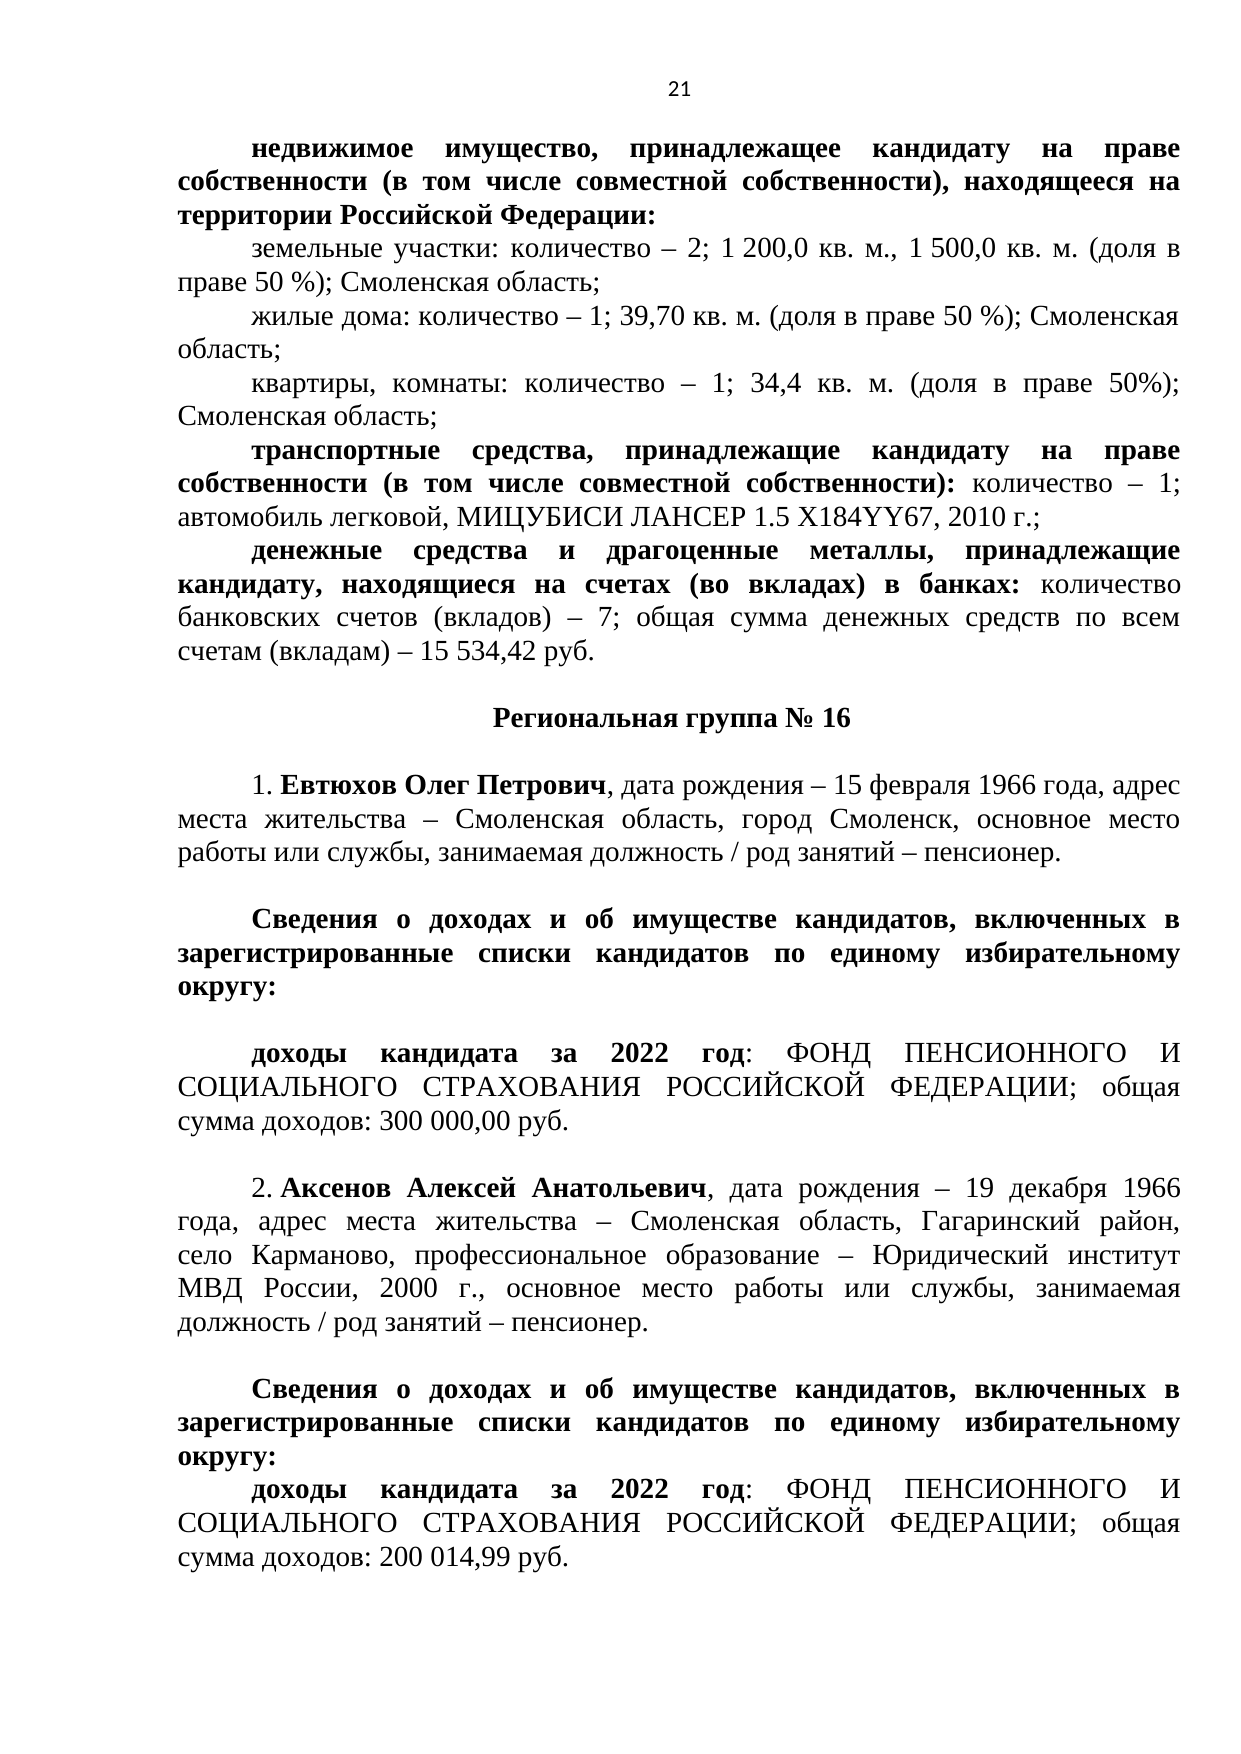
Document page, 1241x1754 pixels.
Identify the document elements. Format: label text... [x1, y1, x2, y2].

text Сведения о доходах и об имуществе кандидатов, включенных в зарегистрированные списки кандидатов по единому избирательному округу: [177, 901, 1181, 1002]
text Сведения о доходах и об имуществе кандидатов, включенных в зарегистрированные списки кандидатов по единому избирательному округу: [177, 1371, 1181, 1472]
text недвижимое имущество, принадлежащее кандидату на праве собственности (в том числе совместной собственности), находящееся на территории Российской Федерации: [177, 130, 1181, 231]
text доходы кандидата за 2022 год: ФОНД ПЕНСИОННОГО И СОЦИАЛЬНОГО СТРАХОВАНИЯ РОССИЙСКОЙ ФЕДЕРАЦИИ; общая сумма доходов: 200 014,99 руб. [177, 1472, 1181, 1572]
text доходы кандидата за 2022 год: ФОНД ПЕНСИОННОГО И СОЦИАЛЬНОГО СТРАХОВАНИЯ РОССИЙСКОЙ ФЕДЕРАЦИИ; общая сумма доходов: 300 000,00 руб. [177, 1036, 1181, 1136]
text Региональная группа № 16 [177, 700, 1166, 734]
text квартиры, комнаты: количество – 1; 34,4 кв. м. (доля в праве 50%); Смоленская область; [177, 365, 1181, 432]
text денежные средства и драгоценные металлы, принадлежащие кандидату, находящиеся на счетах (во вкладах) в банках: количество банковских счетов (вкладов) – 7; общая сумма денежных средств по всем счетам (вкладам) – 15 534,42 руб. [177, 532, 1181, 667]
text земельные участки: количество – 2; 1 200,0 кв. м., 1 500,0 кв. м. (доля в праве 50 %); Смоленская область; [177, 231, 1181, 298]
text 2. Аксенов Алексей Анатольевич, дата рождения – 19 декабря 1966 года, адрес места жительства – Смоленская область, Гагаринский район, село Карманово, профессиональное образование – Юридический институт МВД России, 2000 г., основное место работы или службы, занимаемая должность / род занятий – пенсионер. [177, 1170, 1181, 1337]
text жилые дома: количество – 1; 39,70 кв. м. (доля в праве 50 %); Смоленская область; [177, 298, 1181, 365]
text транспортные средства, принадлежащие кандидату на праве собственности (в том числе совместной собственности): количество – 1; автомобиль легковой, МИЦУБИСИ ЛАНСЕР 1.5 X184YY67, 2010 г.; [177, 432, 1181, 532]
text 1. Евтюхов Олег Петрович, дата рождения – 15 февраля 1966 года, адрес места жительства – Смоленская область, город Смоленск, основное место работы или службы, занимаемая должность / род занятий – пенсионер. [177, 767, 1181, 868]
